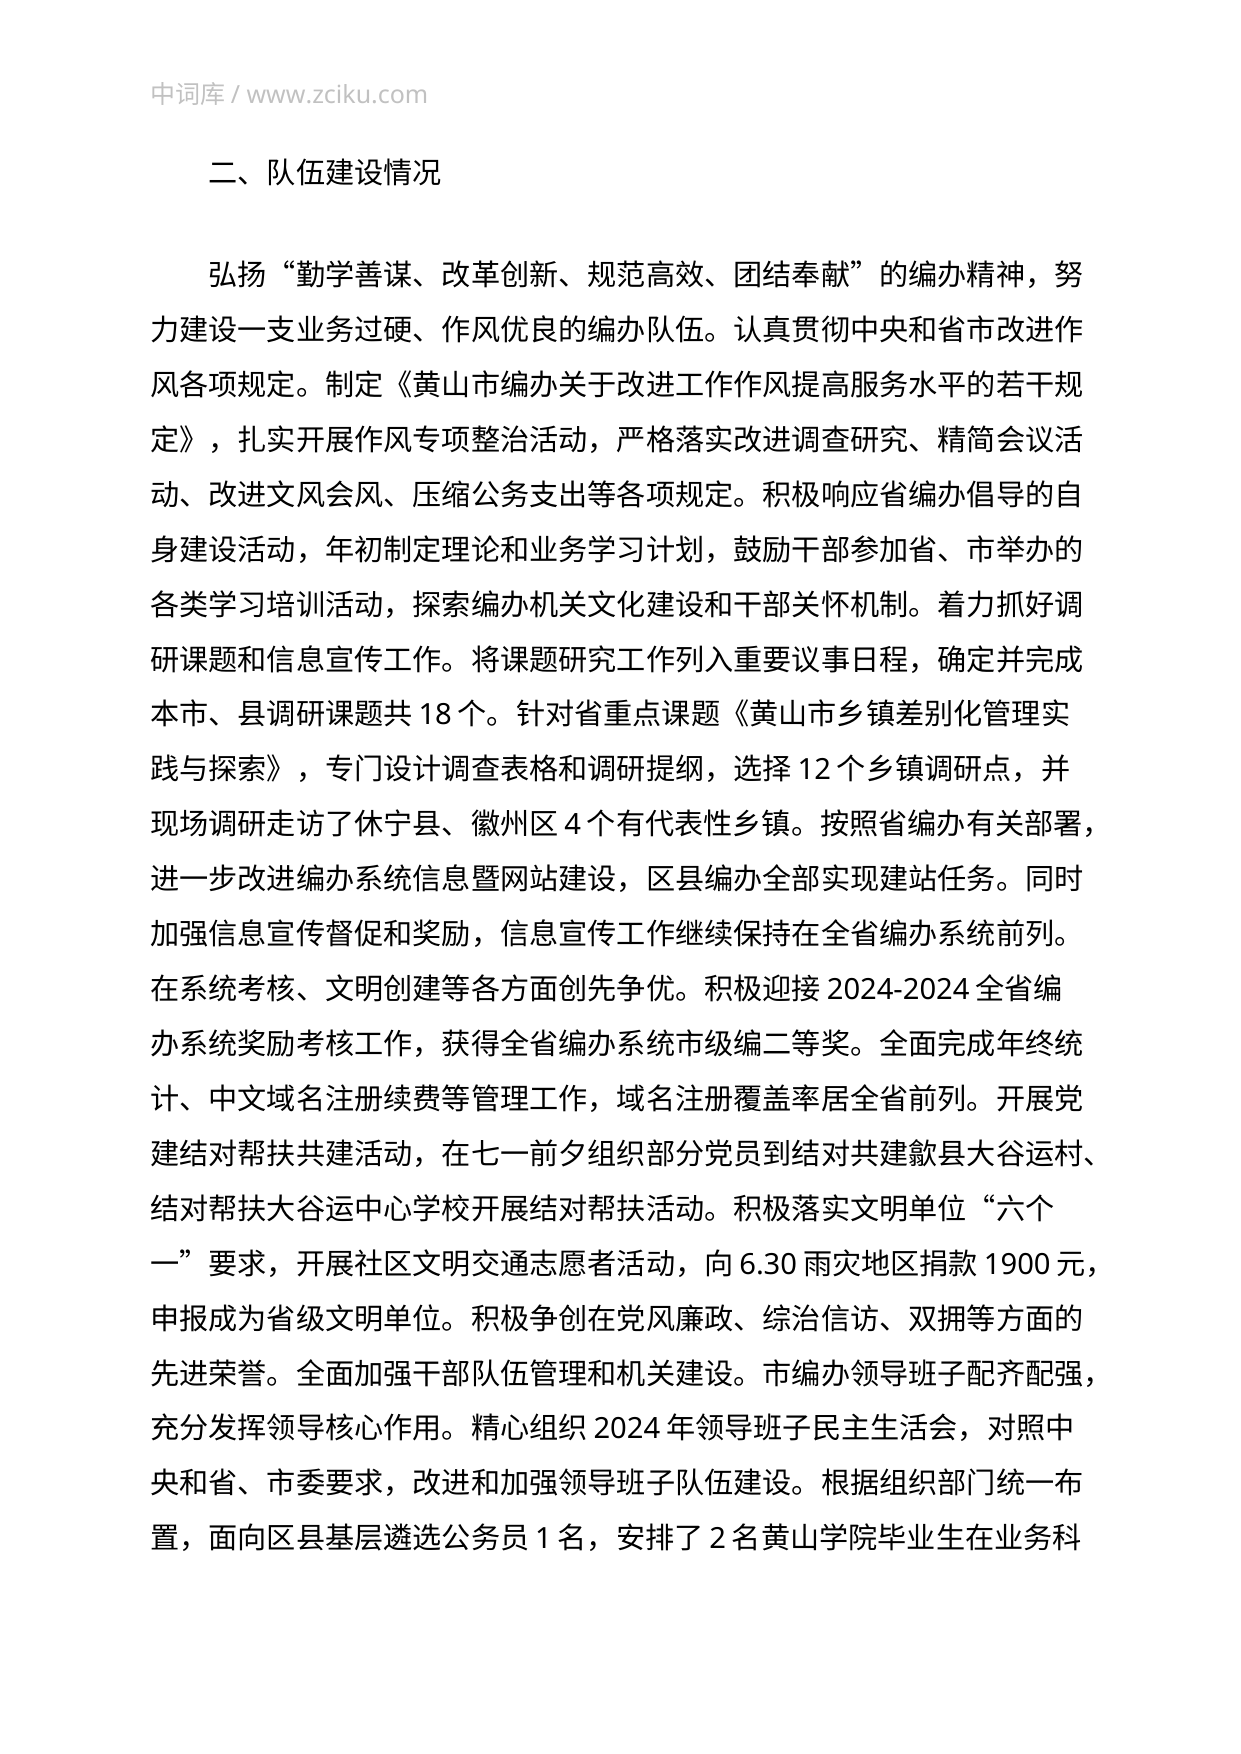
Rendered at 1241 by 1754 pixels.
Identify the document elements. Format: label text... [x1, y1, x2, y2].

text 二、队伍建设情况 [150, 150, 1090, 192]
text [150, 252, 1090, 1557]
